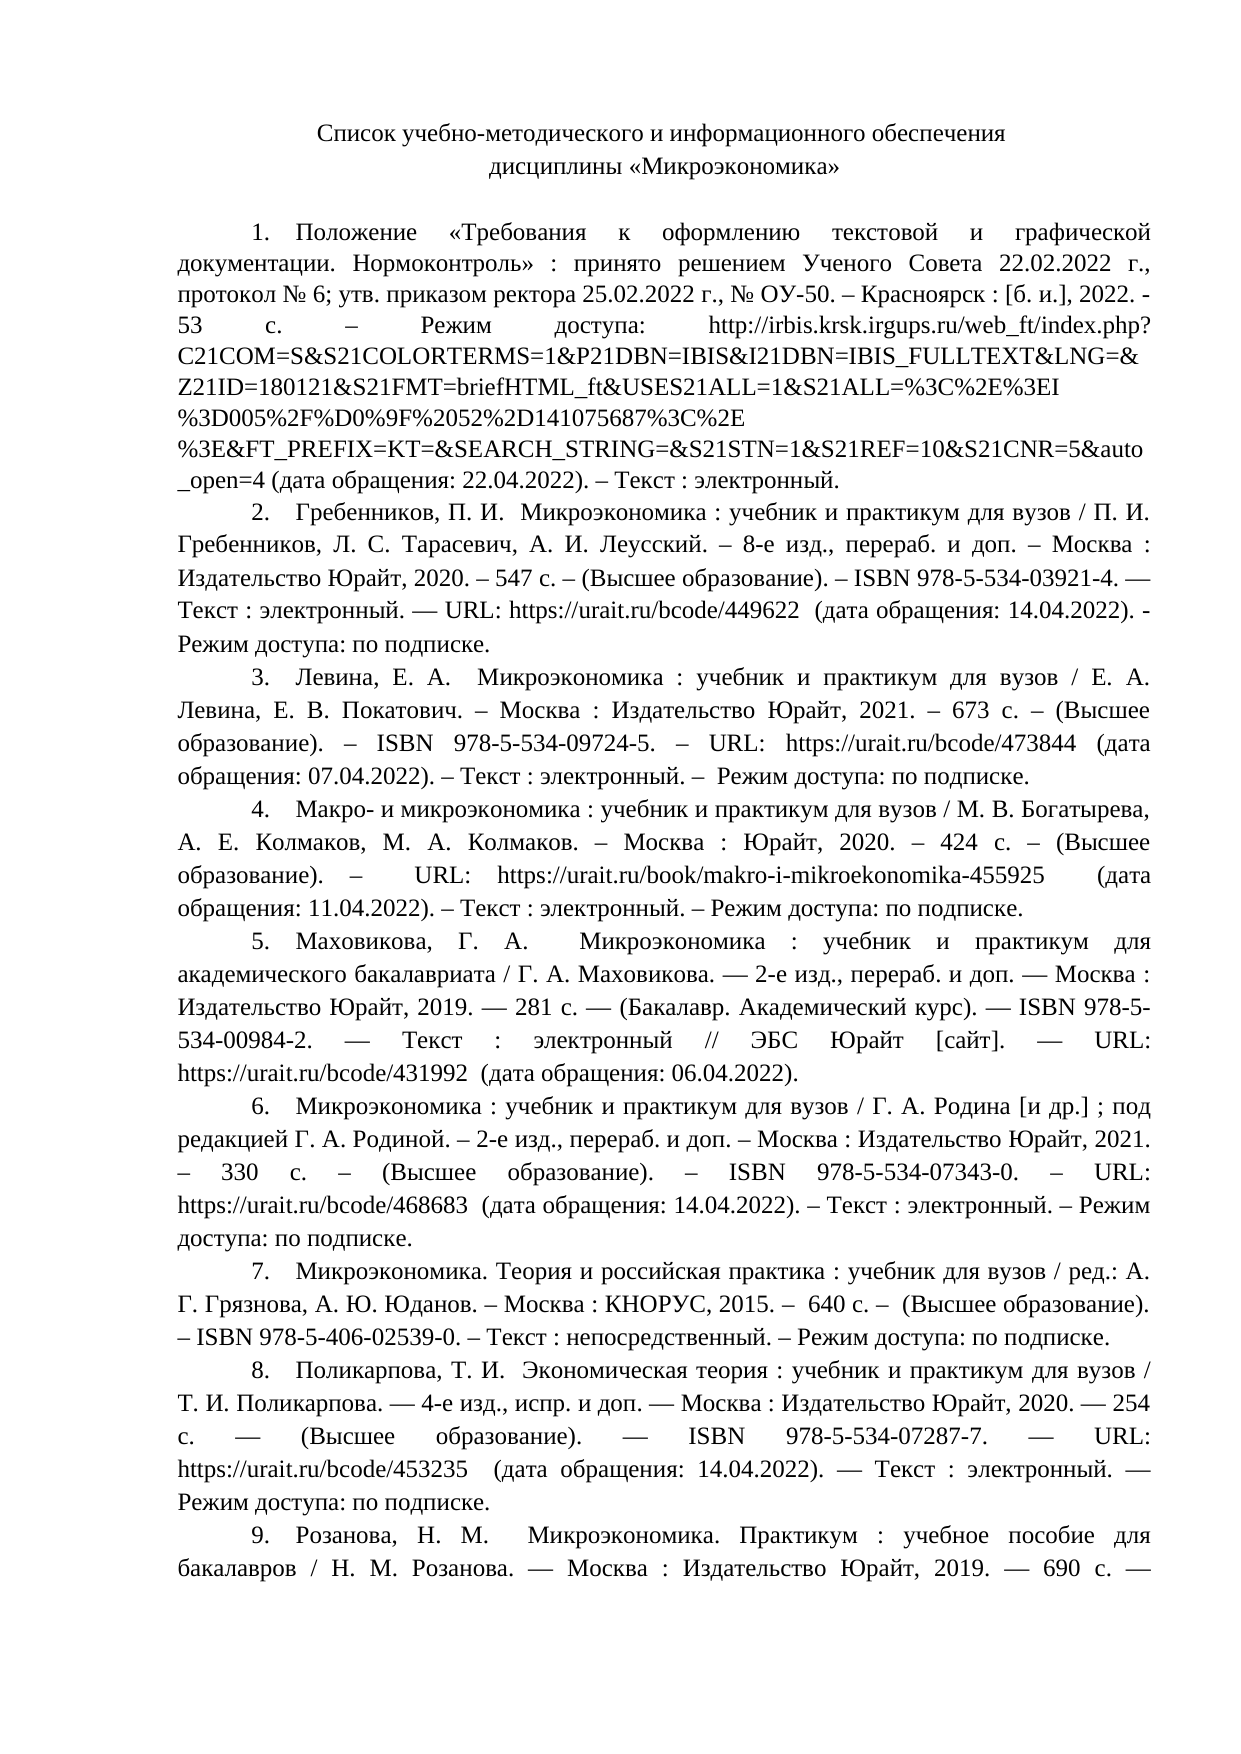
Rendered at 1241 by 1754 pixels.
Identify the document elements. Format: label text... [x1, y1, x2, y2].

list Маховикова, Г. А. Микроэкономика : учебник и практикум для академического бакалавриата / Г. А. Маховикова. — 2-е изд., перераб. и доп. — Москва : Издательство Юрайт, 2019. — 281 с. — (Бакалавр. Академический курс). — ISBN 978-5-534-00984-2. — Текст : электронный // ЭБС Юрайт [сайт]. — URL: https://urait.ru/bcode/431992 (дата обращения: 06.04.2022). [177, 926, 1152, 1087]
list Положение «Требования к оформлению текстовой и графической документации. Нормоконтроль» : принято решением Ученого Совета 22.02.2022 г., протокол № 6; утв. приказом ректора 25.02.2022 г., № ОУ-50. – Красноярск : [б. и.], 2022. - 53 с. – Режим доступа: http://irbis.krsk.irgups.ru/web_ft/index.php?C21COM=S&S21COLORTERMS=1&P21DBN=IBIS&I21DBN=IBIS_FULLTEXT&LNG=&Z21ID=180121&S21FMT=briefHTML_ft&USES21ALL=1&S21ALL=%3C%2E%3EI%3D005%2F%D0%9F%2052%2D141075687%3C%2E%3E&FT_PREFIX=KT=&SEARCH_STRING=&S21STN=1&S21REF=10&S21CNR=5&auto_open=4 (дата обращения: 22.04.2022). – Текст : электронный. [177, 217, 1152, 494]
list Левина, Е. А. Микроэкономика : учебник и практикум для вузов / Е. А. Левина, Е. В. Покатович. – Москва : Издательство Юрайт, 2021. – 673 с. – (Высшее образование). – ISBN 978-5-534-09724-5. – URL: https://urait.ru/bcode/473844 (дата обращения: 07.04.2022). – Текст : электронный. – Режим доступа: по подписке. [177, 662, 1152, 789]
list Список учебно-методического и информационного обеспечения дисциплины «Микроэкономика» [177, 118, 1152, 180]
list Микроэкономика. Теория и российская практика : учебник для вузов / ред.: А. Г. Грязнова, А. Ю. Юданов. – Москва : КНОРУС, 2015. – 640 с. – (Высшее образование). – ISBN 978-5-406-02539-0. – Текст : непосредственный. – Режим доступа: по подписке. [177, 1256, 1152, 1351]
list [177, 1520, 1152, 1582]
list Микроэкономика : учебник и практикум для вузов / Г. А. Родина [и др.] ; под редакцией Г. А. Родиной. – 2-е изд., перераб. и доп. – Москва : Издательство Юрайт, 2021. – 330 с. – (Высшее образование). – ISBN 978-5-534-07343-0. – URL: https://urait.ru/bcode/468683 (дата обращения: 14.04.2022). – Текст : электронный. – Режим доступа: по подписке. [177, 1091, 1152, 1252]
list Макро- и микроэкономика : учебник и практикум для вузов / М. В. Богатырева, А. Е. Колмаков, М. А. Колмаков. – Москва : Юрайт, 2020. – 424 с. – (Высшее образование). – URL: https://urait.ru/book/makro-i-mikroekonomika-455925 (дата обращения: 11.04.2022). – Текст : электронный. – Режим доступа: по подписке. [177, 794, 1152, 922]
list Поликарпова, Т. И. Экономическая теория : учебник и практикум для вузов / Т. И. Поликарпова. — 4-е изд., испр. и доп. — Москва : Издательство Юрайт, 2020. — 254 с. — (Высшее образование). — ISBN 978-5-534-07287-7. — URL: https://urait.ru/bcode/453235 (дата обращения: 14.04.2022). — Текст : электронный. — Режим доступа: по подписке. [177, 1355, 1152, 1516]
list Гребенников, П. И. Микроэкономика : учебник и практикум для вузов / П. И. Гребенников, Л. С. Тарасевич, А. И. Леусский. – 8-е изд., перераб. и доп. – Москва : Издательство Юрайт, 2020. – 547 с. – (Высшее образование). – ISBN 978-5-534-03921-4. — Текст : электронный. — URL: https://urait.ru/bcode/449622 (дата обращения: 14.04.2022). - Режим доступа: по подписке. [177, 497, 1152, 657]
